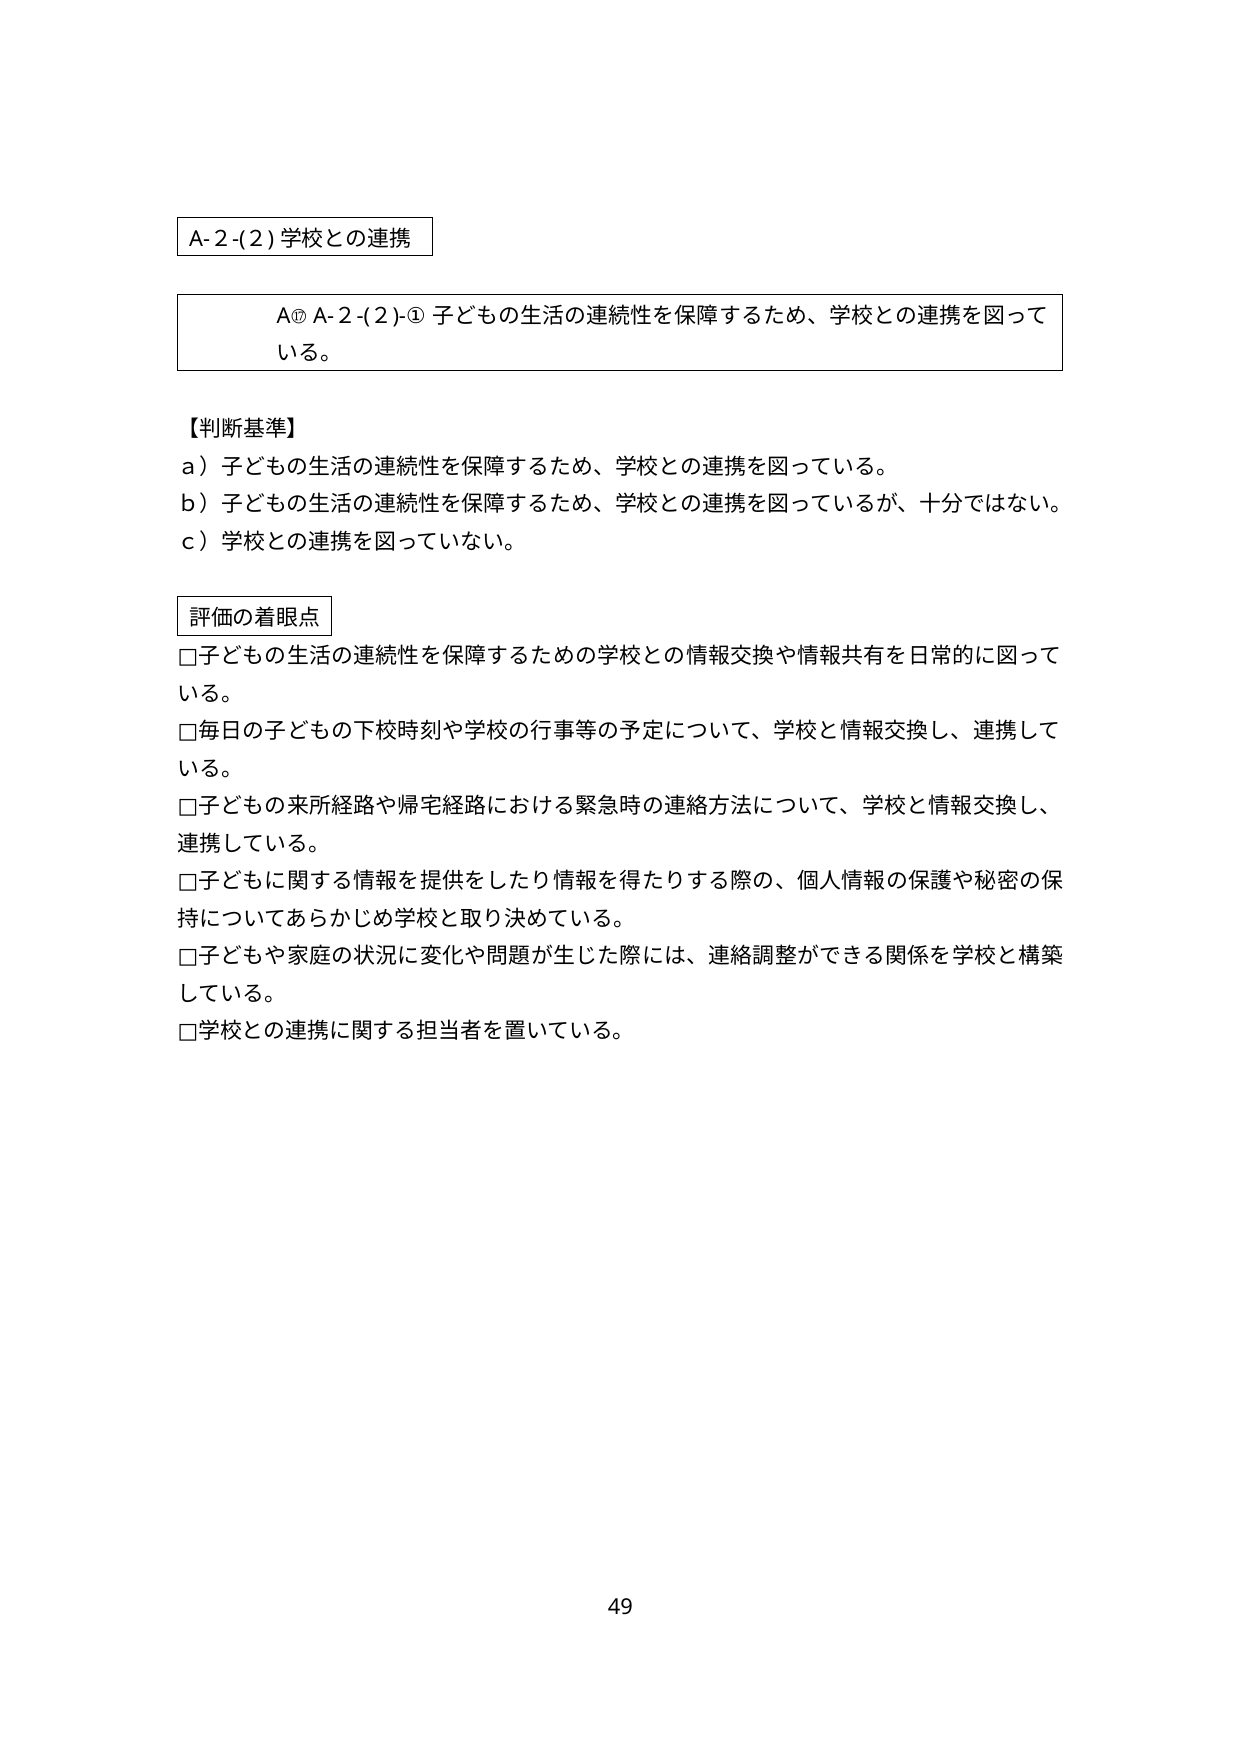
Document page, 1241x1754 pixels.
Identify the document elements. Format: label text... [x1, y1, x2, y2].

text □子どもに関する情報を提供をしたり情報を得たりする際の、個人情報の保護や秘密の保持についてあらかじめ学校と取り決めている。 [177, 861, 1063, 936]
text ｃ）学校との連携を図っていない。 [177, 521, 1063, 558]
table_header A⑰ A-２-(２)-① 子どもの生活の連続性を保障するため、学校との連携を図っている。 [178, 295, 1062, 370]
table_header 評価の着眼点 [178, 597, 331, 634]
text □学校との連携に関する担当者を置いている。 [177, 1011, 1063, 1048]
text □子どもや家庭の状況に変化や問題が生じた際には、連絡調整ができる関係を学校と構築している。 [177, 936, 1063, 1011]
text □子どもの来所経路や帰宅経路における緊急時の連絡方法について、学校と情報交換し、連携している。 [177, 786, 1063, 861]
text □毎日の子どもの下校時刻や学校の行事等の予定について、学校と情報交換し、連携している。 [177, 711, 1063, 786]
table_header A-２-(２) 学校との連携 [178, 218, 432, 255]
text ｂ）子どもの生活の連続性を保障するため、学校との連携を図っているが、十分ではない。 [177, 483, 1063, 521]
text □子どもの生活の連続性を保障するための学校との情報交換や情報共有を日常的に図っている。 [177, 636, 1063, 711]
text ａ）子どもの生活の連続性を保障するため、学校との連携を図っている。 [177, 446, 1063, 483]
text 【判断基準】 [177, 408, 1063, 446]
